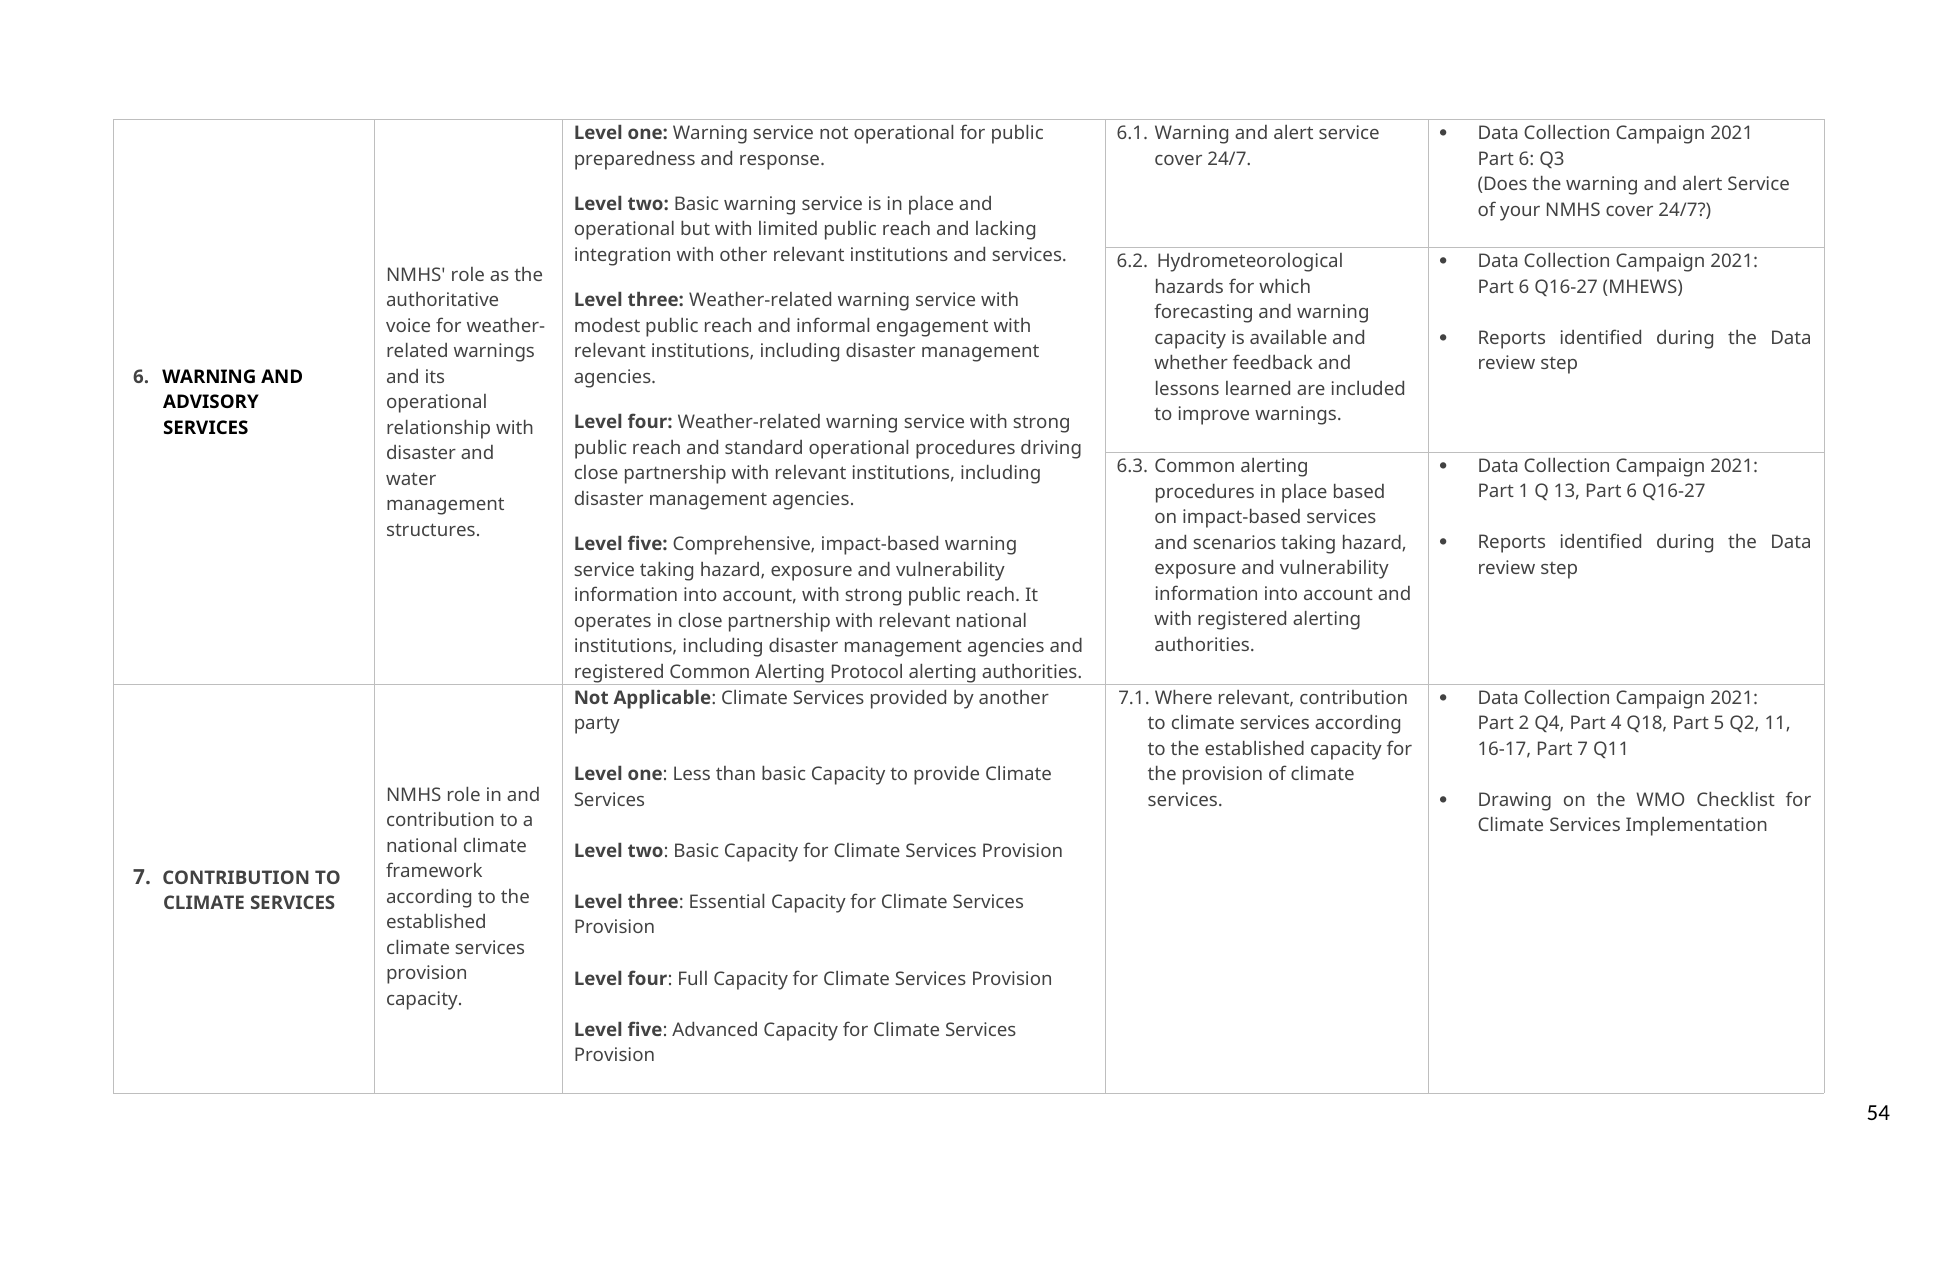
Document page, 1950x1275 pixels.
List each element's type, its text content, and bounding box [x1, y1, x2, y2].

table_header Level one: Warning service not operational for public preparedness and response. Level two: Basic warning service is in place and operational but with limited public reach and lacking integration with other relevant institutions and services. Level three: Weather-related warning service with modest public reach and informal engagement with relevant institutions, including disaster management agencies. Level four: Weather-related warning service with strong public reach and standard operational procedures driving close partnership with relevant institutions, including disaster management agencies. Level five: Comprehensive, impact-based warning service taking hazard, exposure and vulnerability information into account, with strong public reach. It operates in close partnership with relevant national institutions, including disaster management agencies and registered Common Alerting Protocol alerting authorities. [563, 120, 1105, 684]
table_header 6.1. Warning and alert service cover 24/7. [1106, 120, 1428, 247]
table_cell Data Collection Campaign 2021: Part 1 Q 13, Part 6 Q16-27 Reports identified during the Data review step [1429, 453, 1824, 684]
table_cell NMHS role in and contribution to a national climate framework according to the established climate services provision capacity. [375, 685, 562, 1092]
table_header Data Collection Campaign 2021 Part 6: Q3 (Does the warning and alert Service of your NMHS cover 24/7?) [1429, 120, 1824, 247]
table_cell Data Collection Campaign 2021: Part 6 Q16-27 (MHEWS) Reports identified during the Data review step [1429, 248, 1824, 452]
table_cell 7.1. Where relevant, contribution to climate services according to the established capacity for the provision of climate services. [1106, 685, 1428, 1092]
table_cell 6.2. Hydrometeorological hazards for which forecasting and warning capacity is available and whether feedback and lessons learned are included to improve warnings. [1106, 248, 1428, 452]
table_cell Not Applicable: Climate Services provided by another party Level one: Less than basic Capacity to provide Climate Services Level two: Basic Capacity for Climate Services Provision Level three: Essential Capacity for Climate Services Provision Level four: Full Capacity for Climate Services Provision Level five: Advanced Capacity for Climate Services Provision [563, 685, 1105, 1092]
table_header 6. WARNING AND ADVISORY SERVICES [114, 120, 374, 684]
table_header NMHS' role as the authoritative voice for weather-related warnings and its operational relationship with disaster and water management structures. [375, 120, 562, 684]
table_cell Data Collection Campaign 2021: Part 2 Q4, Part 4 Q18, Part 5 Q2, 11, 16-17, Part 7 Q11 Drawing on the WMO Checklist for Climate Services Implementation [1429, 685, 1824, 1092]
table_cell 6.3. Common alerting procedures in place based on impact-based services and scenarios taking hazard, exposure and vulnerability information into account and with registered alerting authorities. [1106, 453, 1428, 684]
table_cell 7. CONTRIBUTION TO CLIMATE SERVICES [114, 685, 374, 1092]
